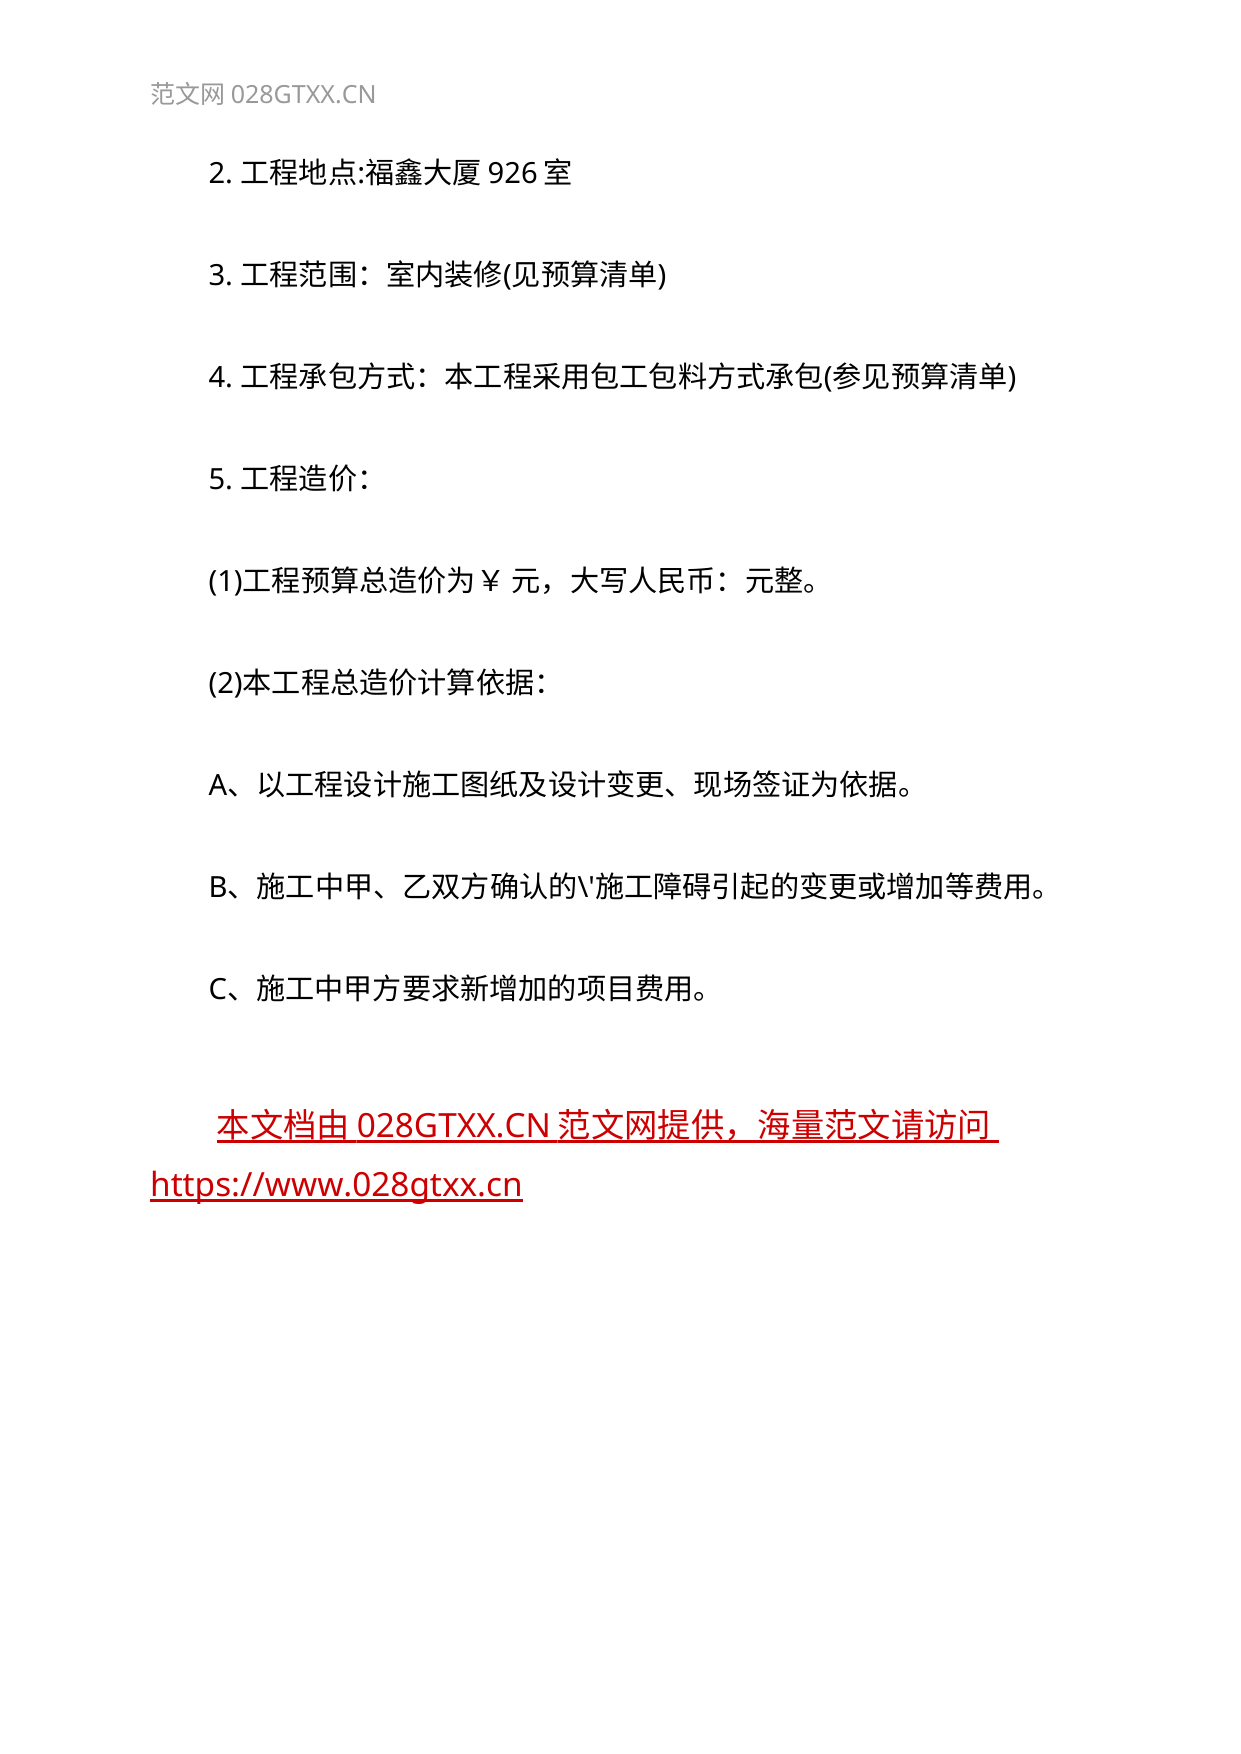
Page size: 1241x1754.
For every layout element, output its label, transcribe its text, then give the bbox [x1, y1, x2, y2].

text A、以工程设计施工图纸及设计变更、现场签证为依据。 [150, 762, 1090, 804]
text 2. 工程地点:福鑫大厦926室 [150, 150, 1090, 192]
text B、施工中甲、乙双方确认的\'施工障碍引起的变更或增加等费用。 [150, 864, 1090, 906]
text 5. 工程造价： [150, 456, 1090, 498]
text 3. 工程范围：室内装修(见预算清单) [150, 252, 1090, 294]
text (1)工程预算总造价为￥ 元，大写人民币：元整。 [150, 558, 1090, 600]
text 4. 工程承包方式：本工程采用包工包料方式承包(参见预算清单) [150, 354, 1090, 396]
text 本文档由028GTXX.CN范文网提供，海量范文请访问 https://www.028gtxx.cn [150, 1099, 1090, 1206]
text C、施工中甲方要求新增加的项目费用。 [150, 966, 1090, 1008]
text (2)本工程总造价计算依据： [150, 660, 1090, 702]
